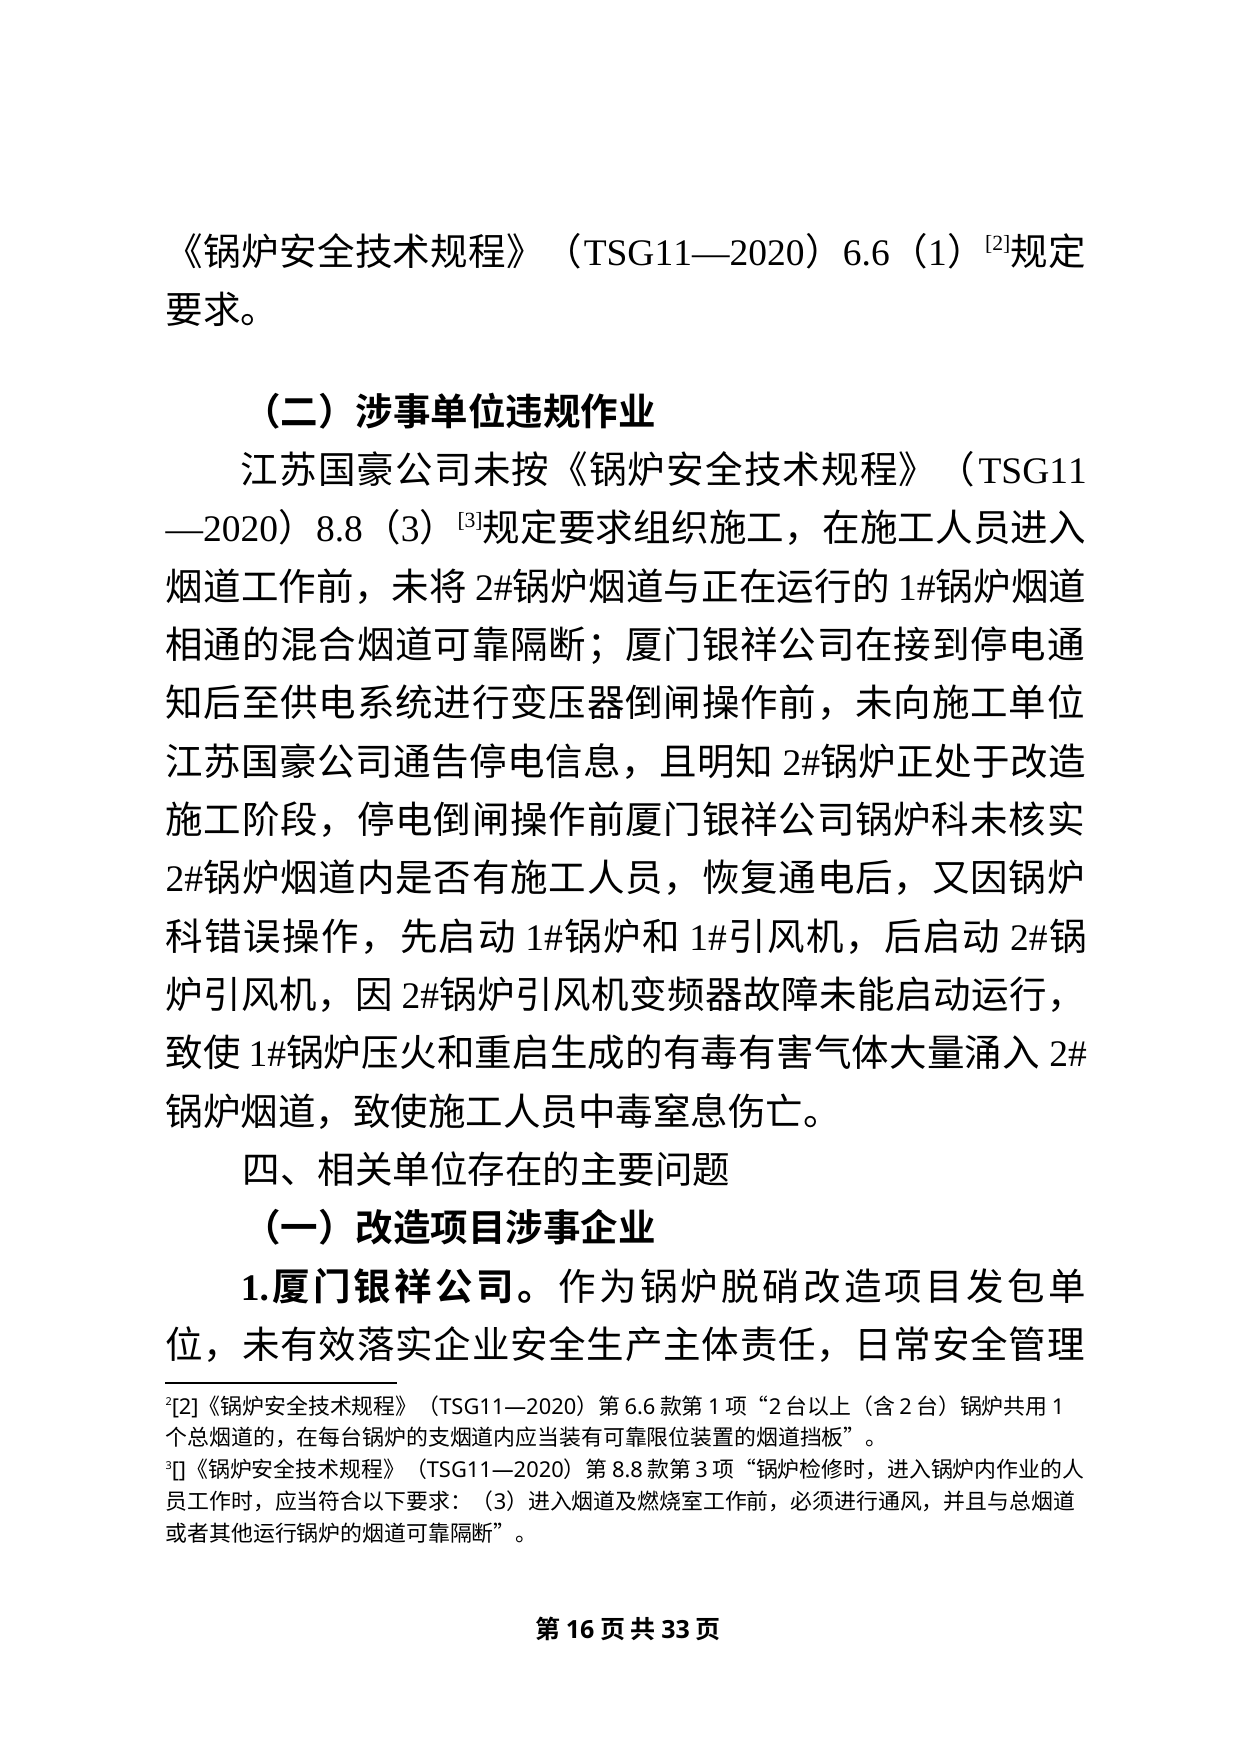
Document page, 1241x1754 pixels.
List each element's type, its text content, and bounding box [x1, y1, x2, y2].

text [165, 218, 1087, 335]
text 江苏国豪公司未按《锅炉安全技术规程》（TSG11—2020）8.8（3）[]规定要求组织施工，在施工人员进入烟道工作前，未将2#锅炉烟道与正在运行的1#锅炉烟道相通的混合烟道可靠隔断；厦门银祥公司在接到停电通知后至供电系统进行变压器倒闸操作前，未向施工单位江苏国豪公司通告停电信息，且明知2#锅炉正处于改造施工阶段，停电倒闸操作前厦门银祥公司锅炉科未核实2#锅炉烟道内是否有施工人员，恢复通电后，又因锅炉科错误操作，先启动1#锅炉和1#引风机，后启动2#锅炉引风机，因2#锅炉引风机变频器故障未能启动运行，致使1#锅炉压火和重启生成的有毒有害气体大量涌入2#锅炉烟道，致使施工人员中毒窒息伤亡。 [165, 437, 1087, 1137]
text 四、相关单位存在的主要问题 [165, 1137, 1087, 1195]
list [165, 1253, 1087, 1370]
text （二）涉事单位违规作业 [165, 378, 1087, 437]
text （一）改造项目涉事企业 [165, 1195, 1087, 1253]
